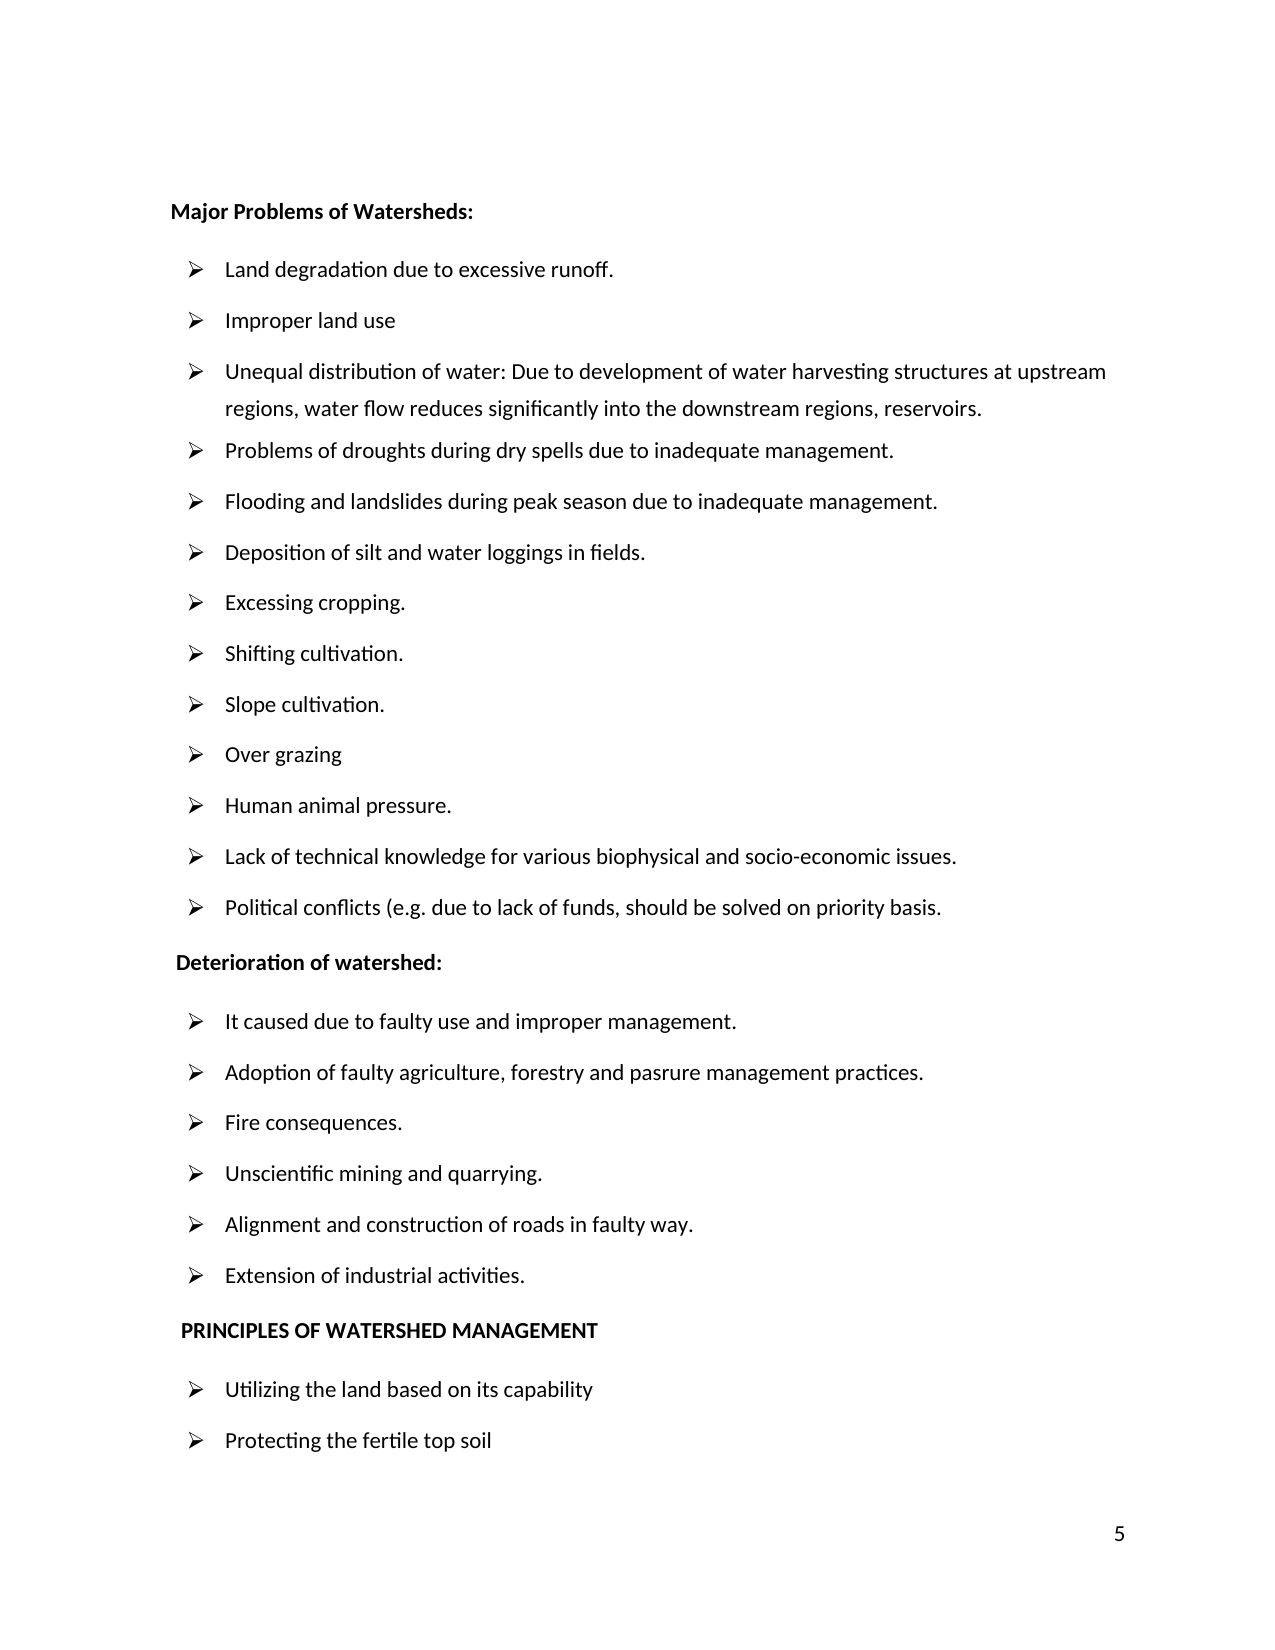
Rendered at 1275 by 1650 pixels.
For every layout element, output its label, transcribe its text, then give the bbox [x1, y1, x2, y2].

list Political conflicts (e.g. due to lack of funds, should be solved on priority basis. [187, 881, 1125, 928]
list Human animal pressure. [187, 780, 1125, 827]
list Fire consequences. [187, 1097, 1125, 1144]
list Excessing cropping. [187, 577, 1125, 624]
list Utilizing the land based on its capability [187, 1363, 1125, 1410]
list Alignment and construction of roads in faulty way. [187, 1198, 1125, 1245]
list Unequal distribution of water: Due to development of water harvesting structures at upstream regions, water flow reduces significantly into the downstream regions, reservoirs. [187, 345, 1125, 422]
list Problems of droughts during dry spells due to inadequate management. [187, 424, 1125, 472]
text Major Problems of Watersheds: [150, 197, 1125, 225]
list Deposition of silt and water loggings in fields. [187, 526, 1125, 573]
list Unscientific mining and quarrying. [187, 1148, 1125, 1194]
list Flooding and landslides during peak season due to inadequate management. [187, 475, 1125, 522]
list Slope cultivation. [187, 678, 1125, 725]
text PRINCIPLES OF WATERSHED MANAGEMENT [150, 1316, 1125, 1344]
list Extension of industrial activities. [187, 1249, 1125, 1296]
list Improper land use [187, 294, 1125, 341]
list Lack of technical knowledge for various biophysical and socio-economic issues. [187, 830, 1125, 877]
list Over grazing [187, 729, 1125, 776]
list It caused due to faulty use and improper management. [187, 995, 1125, 1042]
list Shifting cultivation. [187, 627, 1125, 674]
list Adoption of faulty agriculture, forestry and pasrure management practices. [187, 1046, 1125, 1093]
list Land degradation due to excessive runoff. [187, 244, 1125, 291]
list Protecting the fertile top soil [187, 1414, 1125, 1461]
text Deterioration of watershed: [150, 948, 1125, 977]
